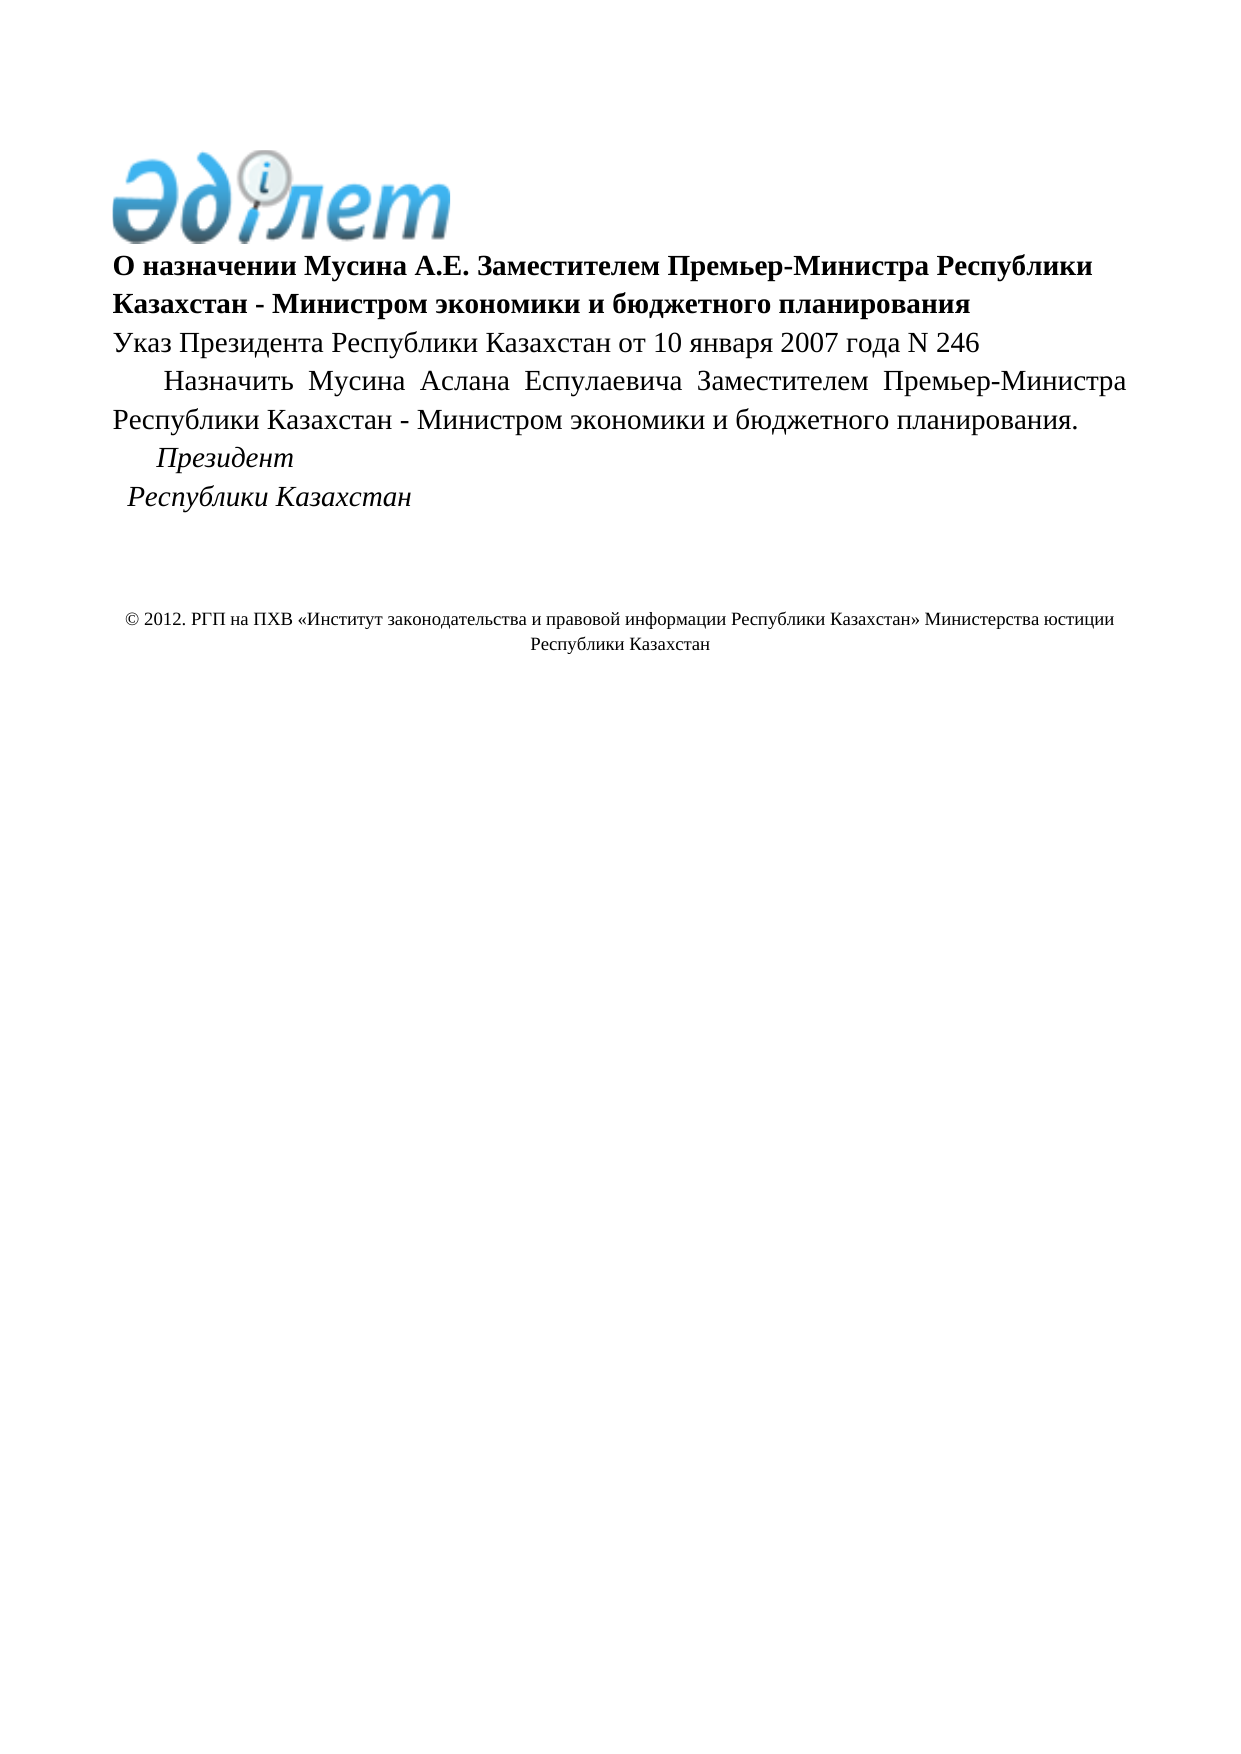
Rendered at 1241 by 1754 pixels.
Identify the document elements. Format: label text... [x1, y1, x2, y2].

text О назначении Мусина А.Е. Заместителем Премьер-Министра Республики Казахстан - Министром экономики и бюджетного планирования [112, 248, 1128, 320]
text Указ Президента Республики Казахстан от 10 января 2007 года N 246 [112, 325, 1128, 358]
text © 2012. РГП на ПХВ «Институт законодательства и правовой информации Республики Казахстан» Министерства юстиции Республики Казахстан [112, 608, 1128, 654]
picture [112, 150, 451, 244]
text Назначить Мусина Аслана Еспулаевича Заместителем Премьер-Министра Республики Казахстан - Министром экономики и бюджетного планирования. [112, 363, 1128, 435]
text Президент Республики Казахстан [112, 440, 1128, 512]
